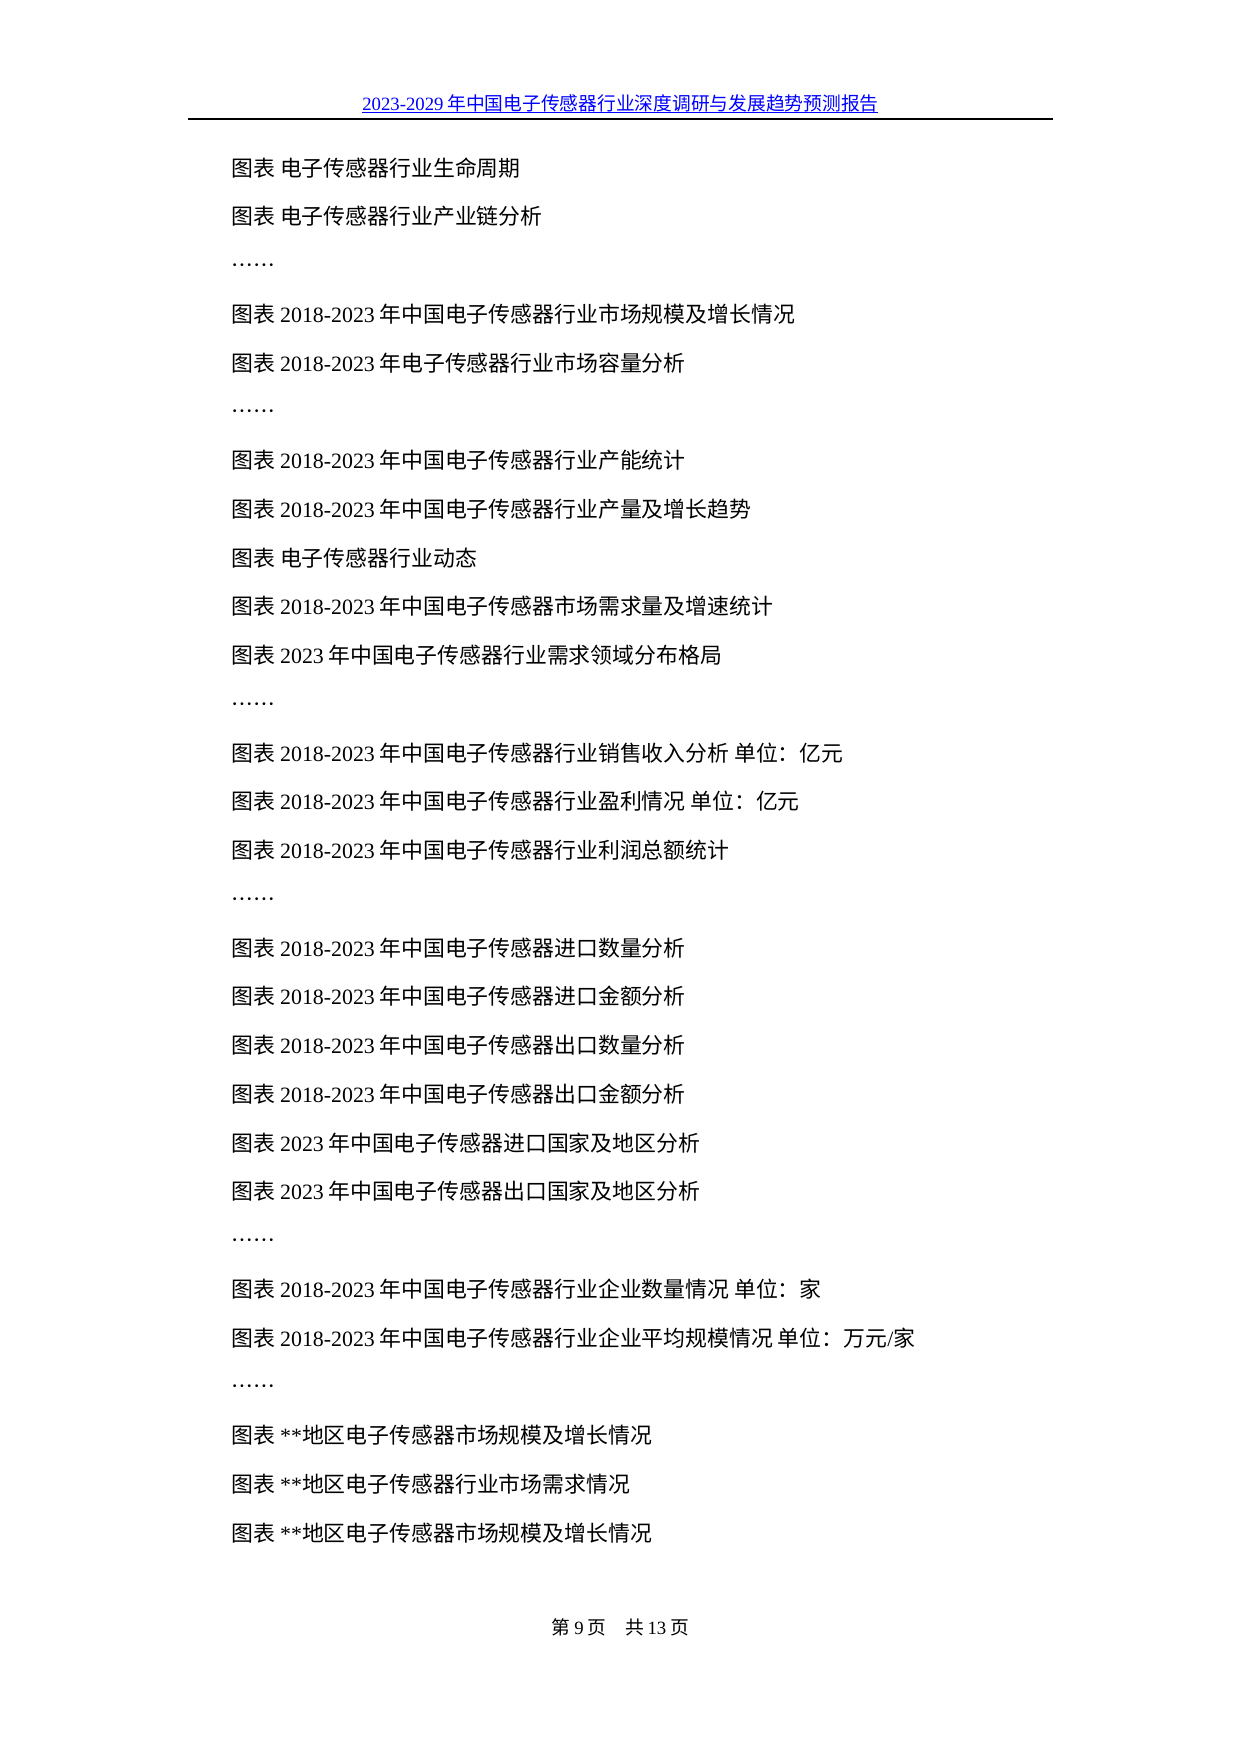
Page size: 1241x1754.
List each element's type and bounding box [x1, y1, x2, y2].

text [187, 150, 1053, 1548]
